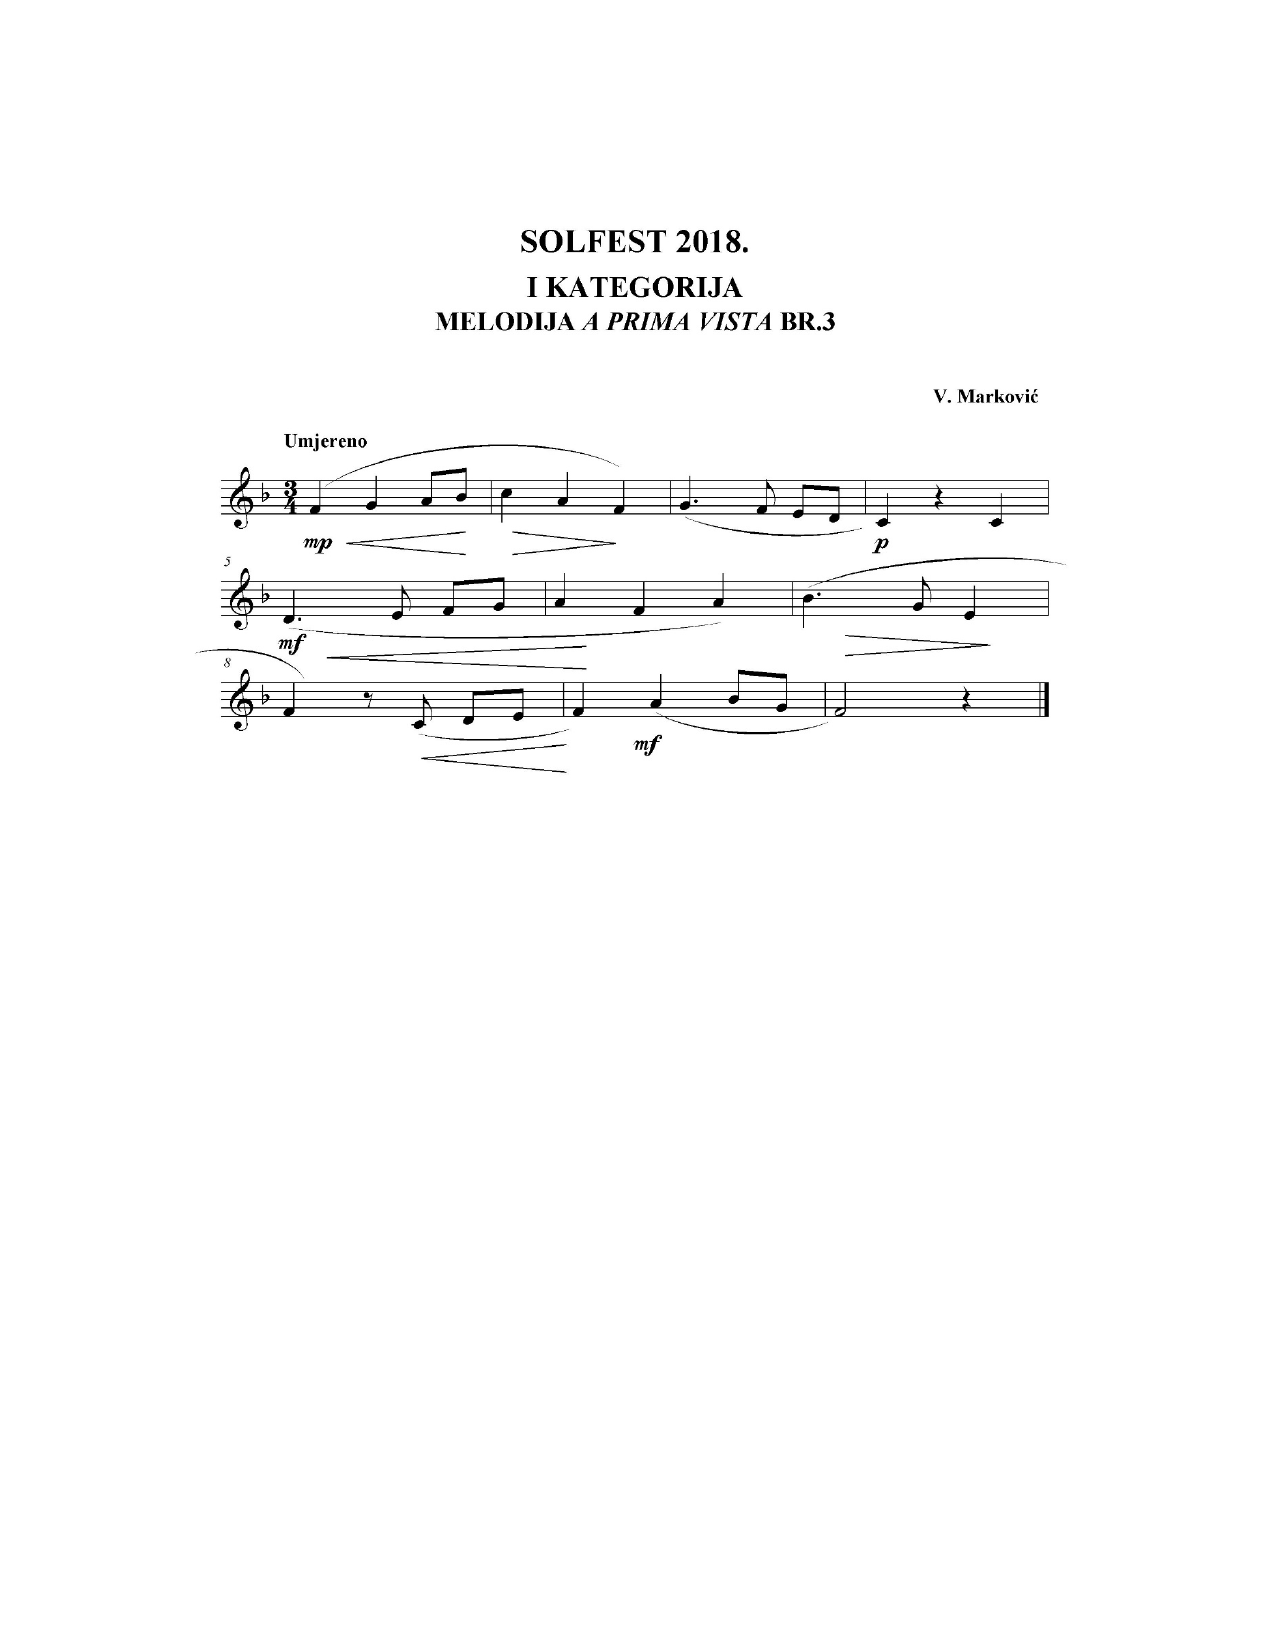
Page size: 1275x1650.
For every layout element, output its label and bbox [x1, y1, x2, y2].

picture [150, 150, 1100, 1500]
